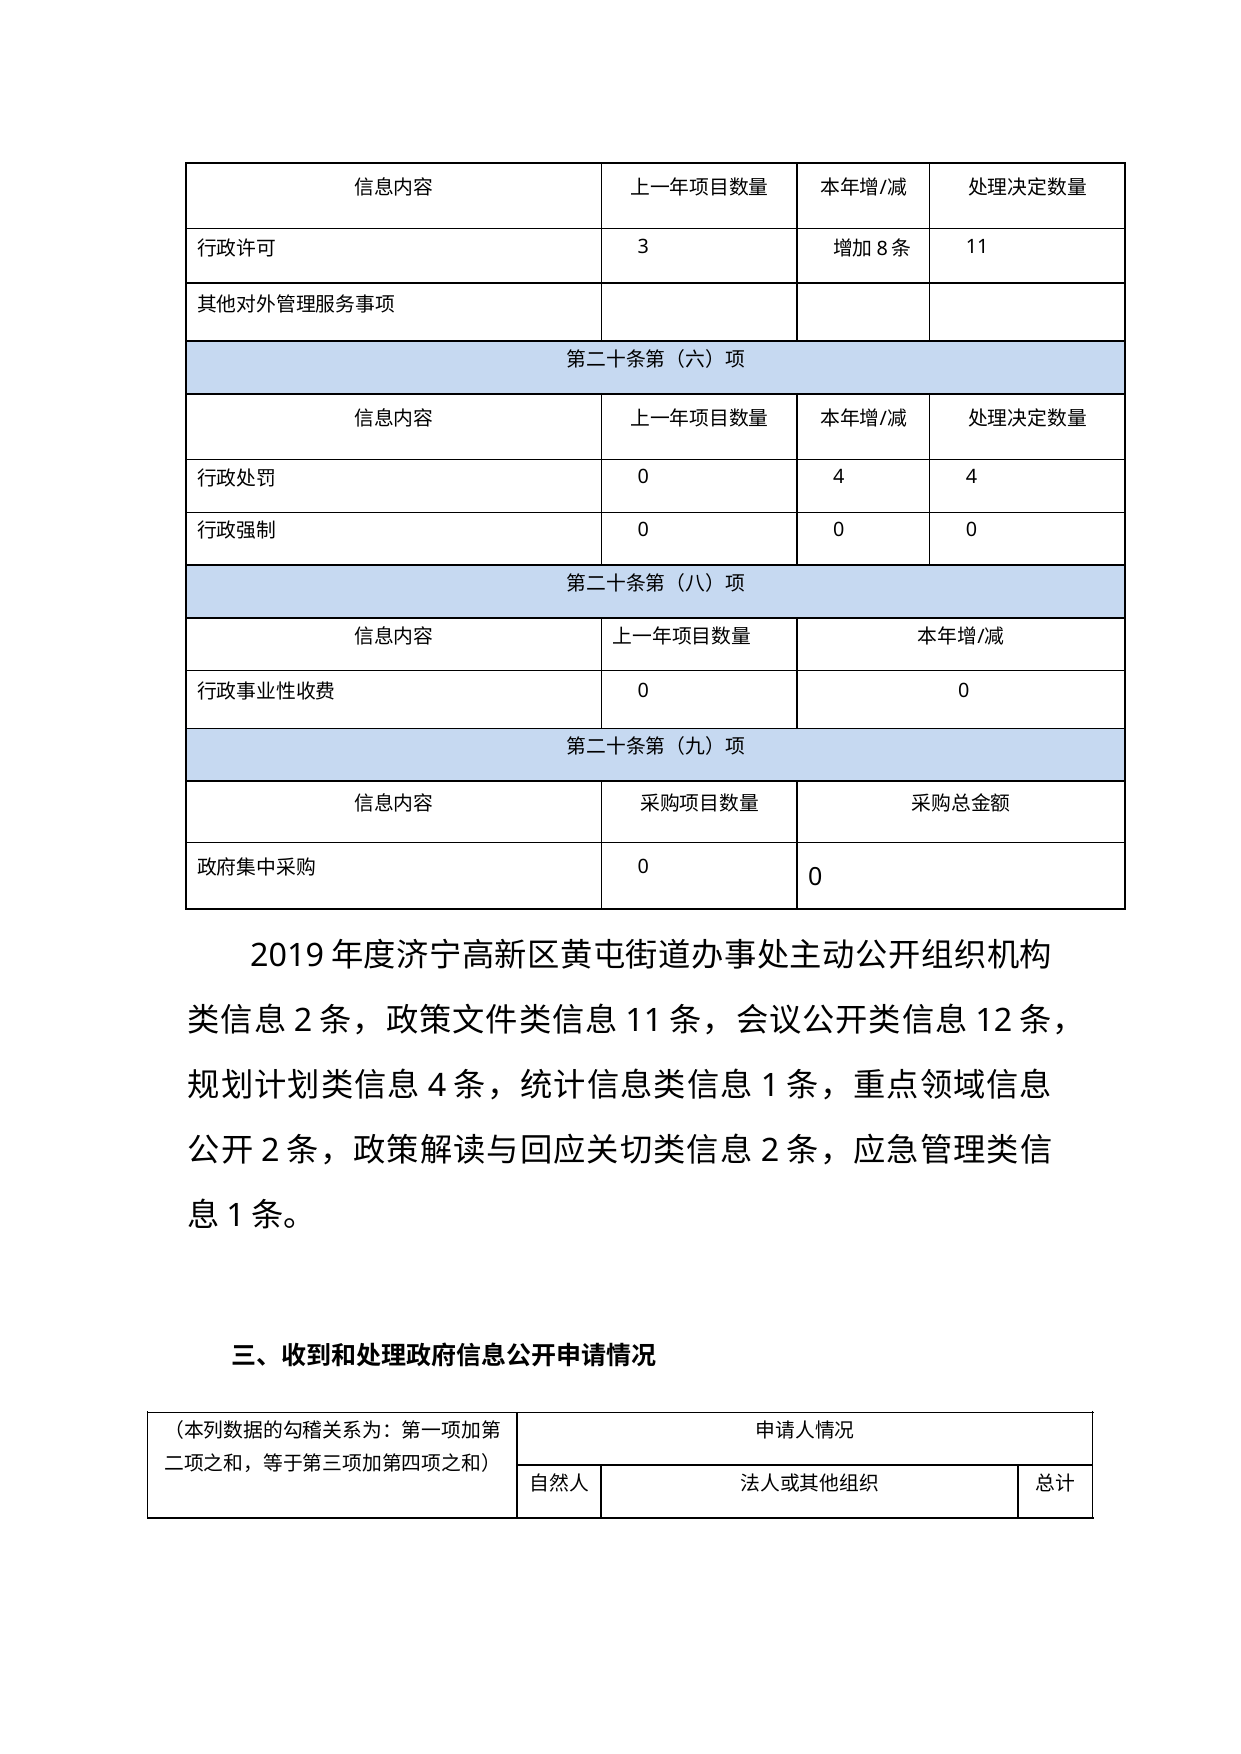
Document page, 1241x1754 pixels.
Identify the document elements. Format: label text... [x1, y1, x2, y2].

table_cell 行政许可 [187, 229, 601, 282]
table_cell 4 [930, 460, 1124, 511]
table_cell 0 [602, 671, 796, 728]
table_cell 采购总金额 [798, 782, 1124, 841]
table_cell 上一年项目数量 [602, 164, 796, 228]
table_cell 0 [798, 513, 929, 564]
table_cell 行政处罚 [187, 460, 601, 511]
table_cell 上一年项目数量 [602, 395, 796, 458]
table_cell [930, 284, 1124, 340]
table_cell 本年增/减 [798, 164, 929, 228]
table_cell 增加8条 [798, 229, 929, 282]
table_cell 行政强制 [187, 513, 601, 564]
table_cell 其他对外管理服务事项 [187, 284, 601, 340]
table_cell 信息内容 [187, 395, 601, 458]
table_cell 信息内容 [187, 619, 601, 670]
table_cell 采购项目数量 [602, 782, 796, 841]
table_cell 本年增/减 [798, 619, 1124, 670]
table_cell 法人或其他组织 [602, 1466, 1017, 1517]
text 三、收到和处理政府信息公开申请情况 [187, 1321, 1053, 1386]
table_cell [602, 284, 796, 340]
table_cell 0 [602, 460, 796, 511]
table_cell 处理决定数量 [930, 395, 1124, 458]
table_cell 11 [930, 229, 1124, 282]
table_cell 总计 [1019, 1466, 1092, 1517]
table_cell 0 [798, 671, 1124, 728]
table_header 申请人情况 [518, 1413, 1092, 1464]
table_cell 4 [798, 460, 929, 511]
table_cell 0 [602, 843, 796, 908]
text 2019年度济宁高新区黄屯街道办事处主动公开组织机构类信息2条，政策文件类信息11条，会议公开类信息12条，规划计划类信息4条，统计信息类信息1条，重点领域信息公开2条，政策解读与回应关切类信息2条，应急管理类信息1条。 [187, 920, 1053, 1245]
table_cell 信息内容 [187, 782, 601, 841]
table_header （本列数据的勾稽关系为：第一项加第二项之和，等于第三项加第四项之和） [148, 1413, 516, 1517]
table_cell 自然人 [518, 1466, 600, 1517]
table_cell 0 [930, 513, 1124, 564]
table_cell 行政事业性收费 [187, 671, 601, 728]
table_cell 第二十条第（六）项 [187, 342, 1124, 393]
table_cell 上一年项目数量 [602, 619, 796, 670]
table_cell 政府集中采购 [187, 843, 601, 908]
table_cell 0 [602, 513, 796, 564]
table_cell 信息内容 [187, 164, 601, 228]
table_cell 处理决定数量 [930, 164, 1124, 228]
table_cell 0 [798, 843, 1124, 908]
table_cell 第二十条第（八）项 [187, 566, 1124, 617]
table_cell [798, 284, 929, 340]
table_cell 第二十条第（九）项 [187, 729, 1124, 780]
table_cell 3 [602, 229, 796, 282]
table_cell 本年增/减 [798, 395, 929, 458]
